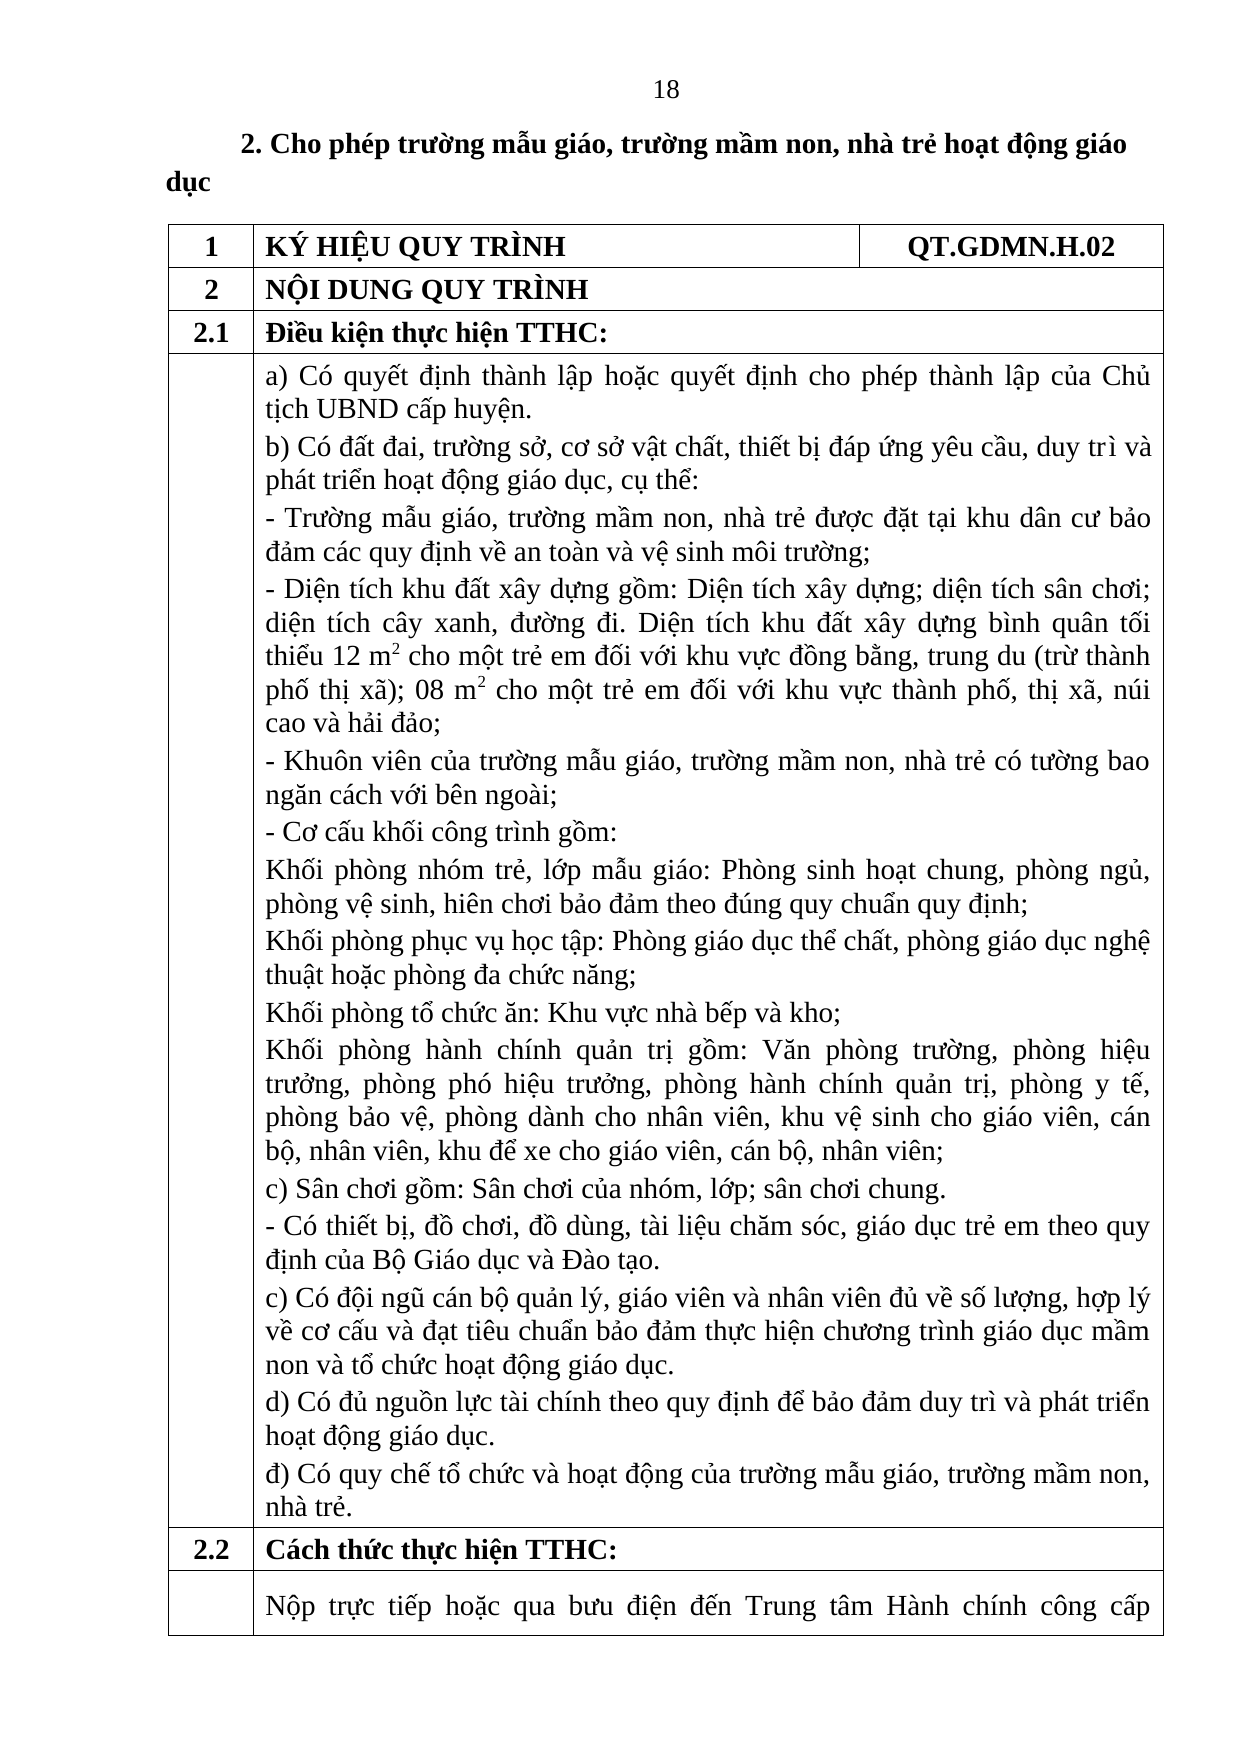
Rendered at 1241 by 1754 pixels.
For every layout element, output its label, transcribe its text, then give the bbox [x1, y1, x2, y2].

table_cell NỘI DUNG QUY TRÌNH [254, 268, 1163, 309]
table_cell 2.1 [169, 311, 253, 352]
table_cell Điều kiện thực hiện TTHC: [254, 311, 1163, 352]
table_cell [254, 1571, 1163, 1635]
table_cell [169, 354, 253, 1527]
table_header QT.GDMN.H.02 [860, 225, 1163, 267]
text 2. Cho phép trường mẫu giáo, trường mầm non, nhà trẻ hoạt động giáo dục [165, 126, 1166, 198]
table_cell 2.2 [169, 1528, 253, 1570]
table_cell a) Có quyết định thành lập hoặc quyết định cho phép thành lập của Chủ tịch UBND cấp huyện. b) Có đất đai, trường sở, cơ sở vật chất, thiết bị đáp ứng yêu cầu, duy trì và phát triển hoạt động giáo dục, cụ thể: - Trường mẫu giáo, trường mầm non, nhà trẻ được đặt tại khu dân cư bảo đảm các quy định về an toàn và vệ sinh môi trường; - Diện tích khu đất xây dựng gồm: Diện tích xây dựng; diện tích sân chơi; diện tích cây xanh, đường đi. Diện tích khu đất xây dựng bình quân tối thiểu 12 m2 cho một trẻ em đối với khu vực đồng bằng, trung du (trừ thành phố thị xã); 08 m2 cho một trẻ em đối với khu vực thành phố, thị xã, núi cao và hải đảo; - Khuôn viên của trường mẫu giáo, trường mầm non, nhà trẻ có tường bao ngăn cách với bên ngoài; - Cơ cấu khối công trình gồm: Khối phòng nhóm trẻ, lớp mẫu giáo: Phòng sinh hoạt chung, phòng ngủ, phòng vệ sinh, hiên chơi bảo đảm theo đúng quy chuẩn quy định; Khối phòng phục vụ học tập: Phòng giáo dục thể chất, phòng giáo dục nghệ thuật hoặc phòng đa chức năng; Khối phòng tổ chức ăn: Khu vực nhà bếp và kho; Khối phòng hành chính quản trị gồm: Văn phòng trường, phòng hiệu trưởng, phòng phó hiệu trưởng, phòng hành chính quản trị, phòng y tế, phòng bảo vệ, phòng dành cho nhân viên, khu vệ sinh cho giáo viên, cán bộ, nhân viên, khu để xe cho giáo viên, cán bộ, nhân viên; c) Sân chơi gồm: Sân chơi của nhóm, lớp; sân chơi chung. - Có thiết bị, đồ chơi, đồ dùng, tài liệu chăm sóc, giáo dục trẻ em theo quy định của Bộ Giáo dục và Đào tạo. c) Có đội ngũ cán bộ quản lý, giáo viên và nhân viên đủ về số lượng, hợp lý về cơ cấu và đạt tiêu chuẩn bảo đảm thực hiện chương trình giáo dục mầm non và tổ chức hoạt động giáo dục. d) Có đủ nguồn lực tài chính theo quy định để bảo đảm duy trì và phát triển hoạt động giáo dục. đ) Có quy chế tổ chức và hoạt động của trường mẫu giáo, trường mầm non, nhà trẻ. [254, 354, 1163, 1527]
table_cell Cách thức thực hiện TTHC: [254, 1528, 1163, 1570]
table_header KÝ HIỆU QUY TRÌNH [254, 225, 859, 267]
table_header 1 [169, 225, 253, 267]
table_cell 2 [169, 268, 253, 309]
table_cell [169, 1571, 253, 1635]
